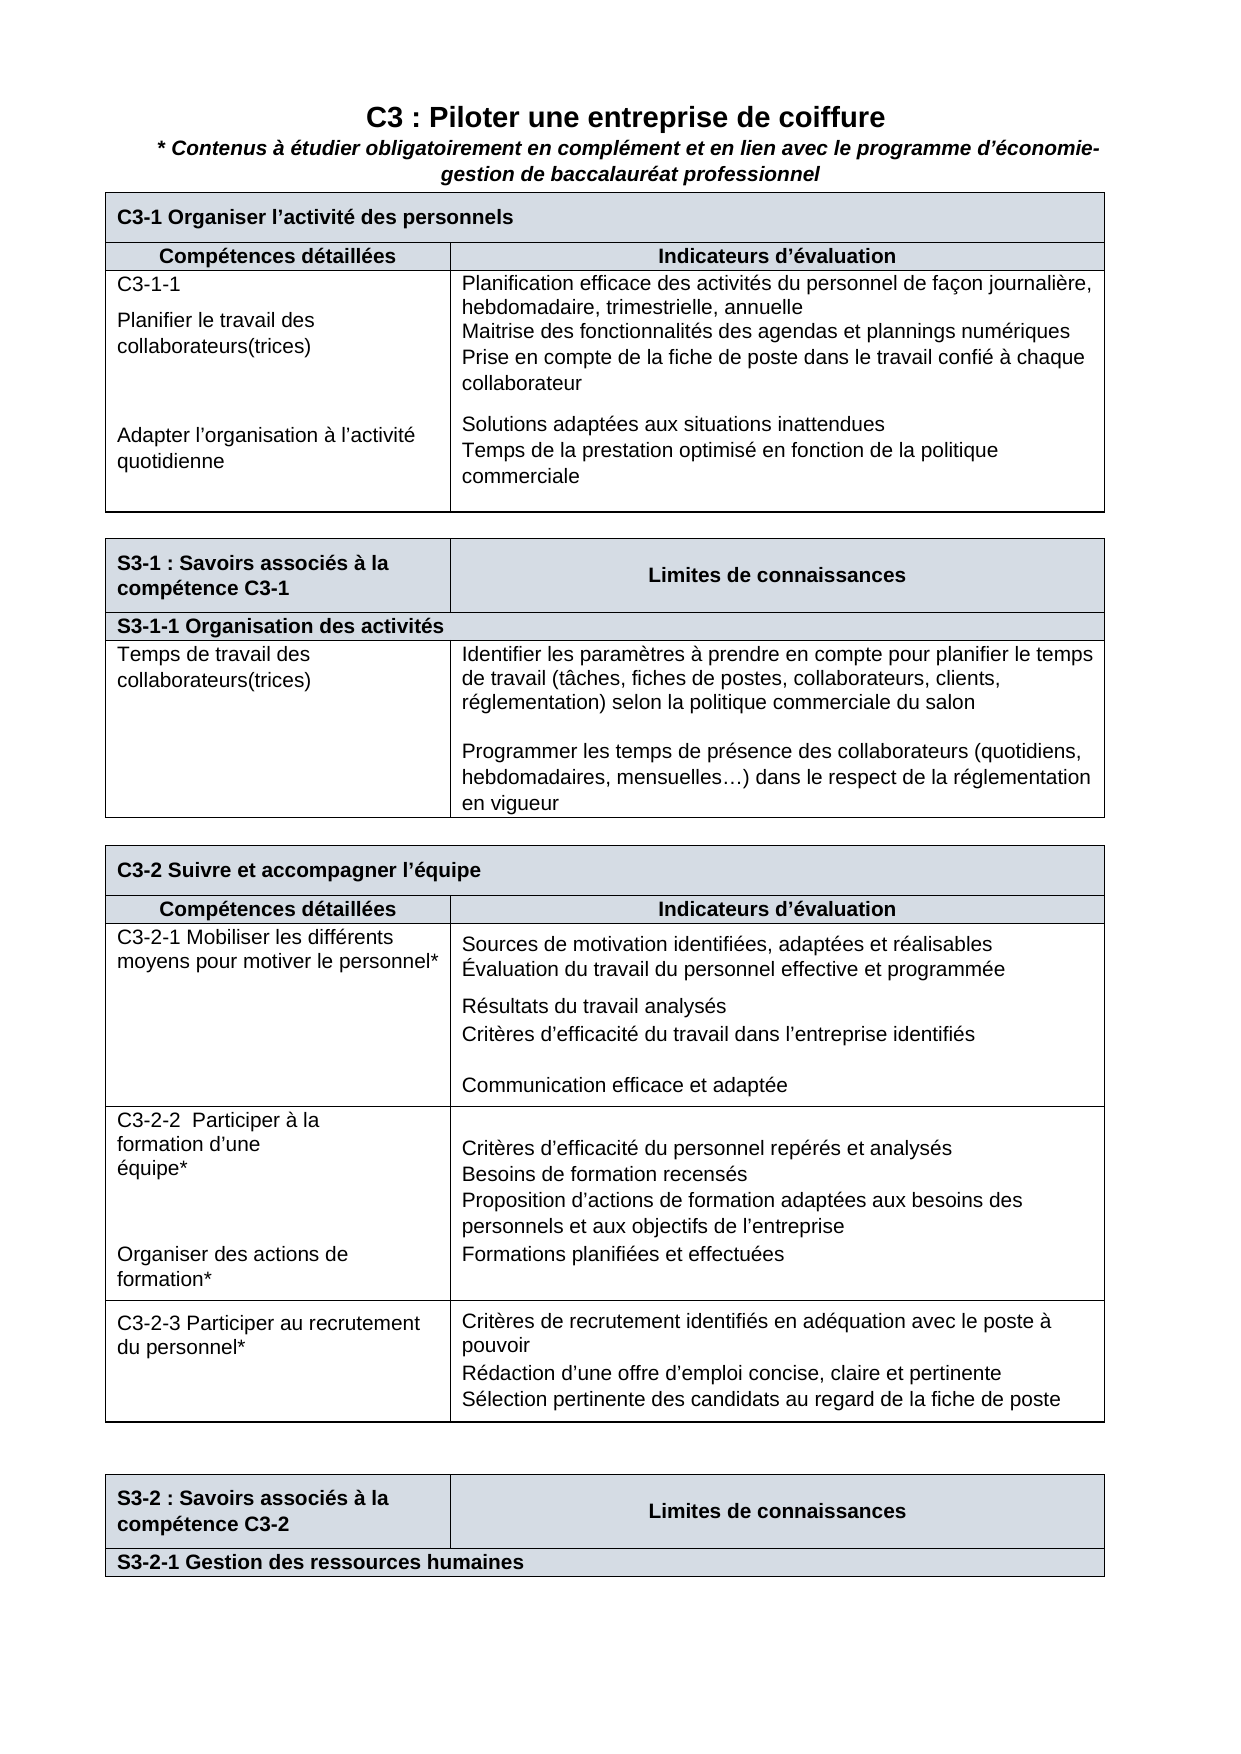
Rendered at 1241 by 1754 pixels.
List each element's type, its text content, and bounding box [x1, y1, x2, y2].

table_cell Adapter l’organisation à l’activité quotidienne [106, 411, 450, 511]
subtitle C3 : Piloter une entreprise de coiffure [366, 100, 1137, 134]
table_cell C3-2-1 Mobiliser les différents moyens pour motiver le personnel* [106, 924, 450, 1106]
table_cell C3-1-1 Planifier le travail des collaborateurs(trices) [106, 271, 450, 411]
table_cell S3-1-1 Organisation des activités [106, 613, 1104, 640]
table_cell Formations planifiées et effectuées [451, 1241, 1104, 1299]
table_header Limites de connaissances [451, 539, 1104, 612]
table_cell Identifier les paramètres à prendre en compte pour planifier le temps de travail (tâches, fiches de postes, collaborateurs, clients, réglementation) selon la politique commerciale du salon Programmer les temps de présence des collaborateurs (quotidiens, hebdomadaires, mensuelles…) dans le respect de la réglementation en vigueur [451, 641, 1104, 817]
table_cell C3-2-3 Participer au recrutement du personnel* [106, 1301, 450, 1421]
table_header S3-1 : Savoirs associés à la compétence C3-1 [106, 539, 450, 612]
table_header C3-2 Suivre et accompagner l’équipe [106, 846, 1104, 895]
table_cell C3-2-2 Participer à la formation d’une équipe* [106, 1107, 450, 1241]
table_cell Indicateurs d’évaluation [451, 243, 1104, 270]
table_cell Compétences détaillées [106, 243, 450, 270]
table_cell Indicateurs d’évaluation [451, 896, 1104, 923]
table_header S3-2 : Savoirs associés à la compétence C3-2 [106, 1475, 450, 1548]
text * Contenus à étudier obligatoirement en complément et en lien avec le programme d’économie-gestion de baccalauréat professionnel [122, 136, 1137, 186]
table_cell Planification efficace des activités du personnel de façon journalière, hebdomadaire, trimestrielle, annuelle Maitrise des fonctionnalités des agendas et plannings numériques Prise en compte de la fiche de poste dans le travail confié à chaque collaborateur [451, 271, 1104, 411]
table_cell Critères d’efficacité du personnel repérés et analysés Besoins de formation recensés Proposition d’actions de formation adaptées aux besoins des personnels et aux objectifs de l’entreprise [451, 1107, 1104, 1241]
table_cell Organiser des actions de formation* [106, 1241, 450, 1299]
table_header Limites de connaissances [451, 1475, 1104, 1548]
table_cell Temps de travail des collaborateurs(trices) [106, 641, 450, 817]
table_header C3-1 Organiser l’activité des personnels [106, 193, 1104, 242]
table_cell Critères de recrutement identifiés en adéquation avec le poste à pouvoir Rédaction d’une offre d’emploi concise, claire et pertinente Sélection pertinente des candidats au regard de la fiche de poste [451, 1301, 1104, 1421]
table_cell Compétences détaillées [106, 896, 450, 923]
table_cell Solutions adaptées aux situations inattendues Temps de la prestation optimisé en fonction de la politique commerciale [451, 411, 1104, 511]
table_cell S3-2-1 Gestion des ressources humaines [106, 1549, 1104, 1576]
table_cell Sources de motivation identifiées, adaptées et réalisables Évaluation du travail du personnel effective et programmée Résultats du travail analysés Critères d’efficacité du travail dans l’entreprise identifiés Communication efficace et adaptée [451, 924, 1104, 1106]
